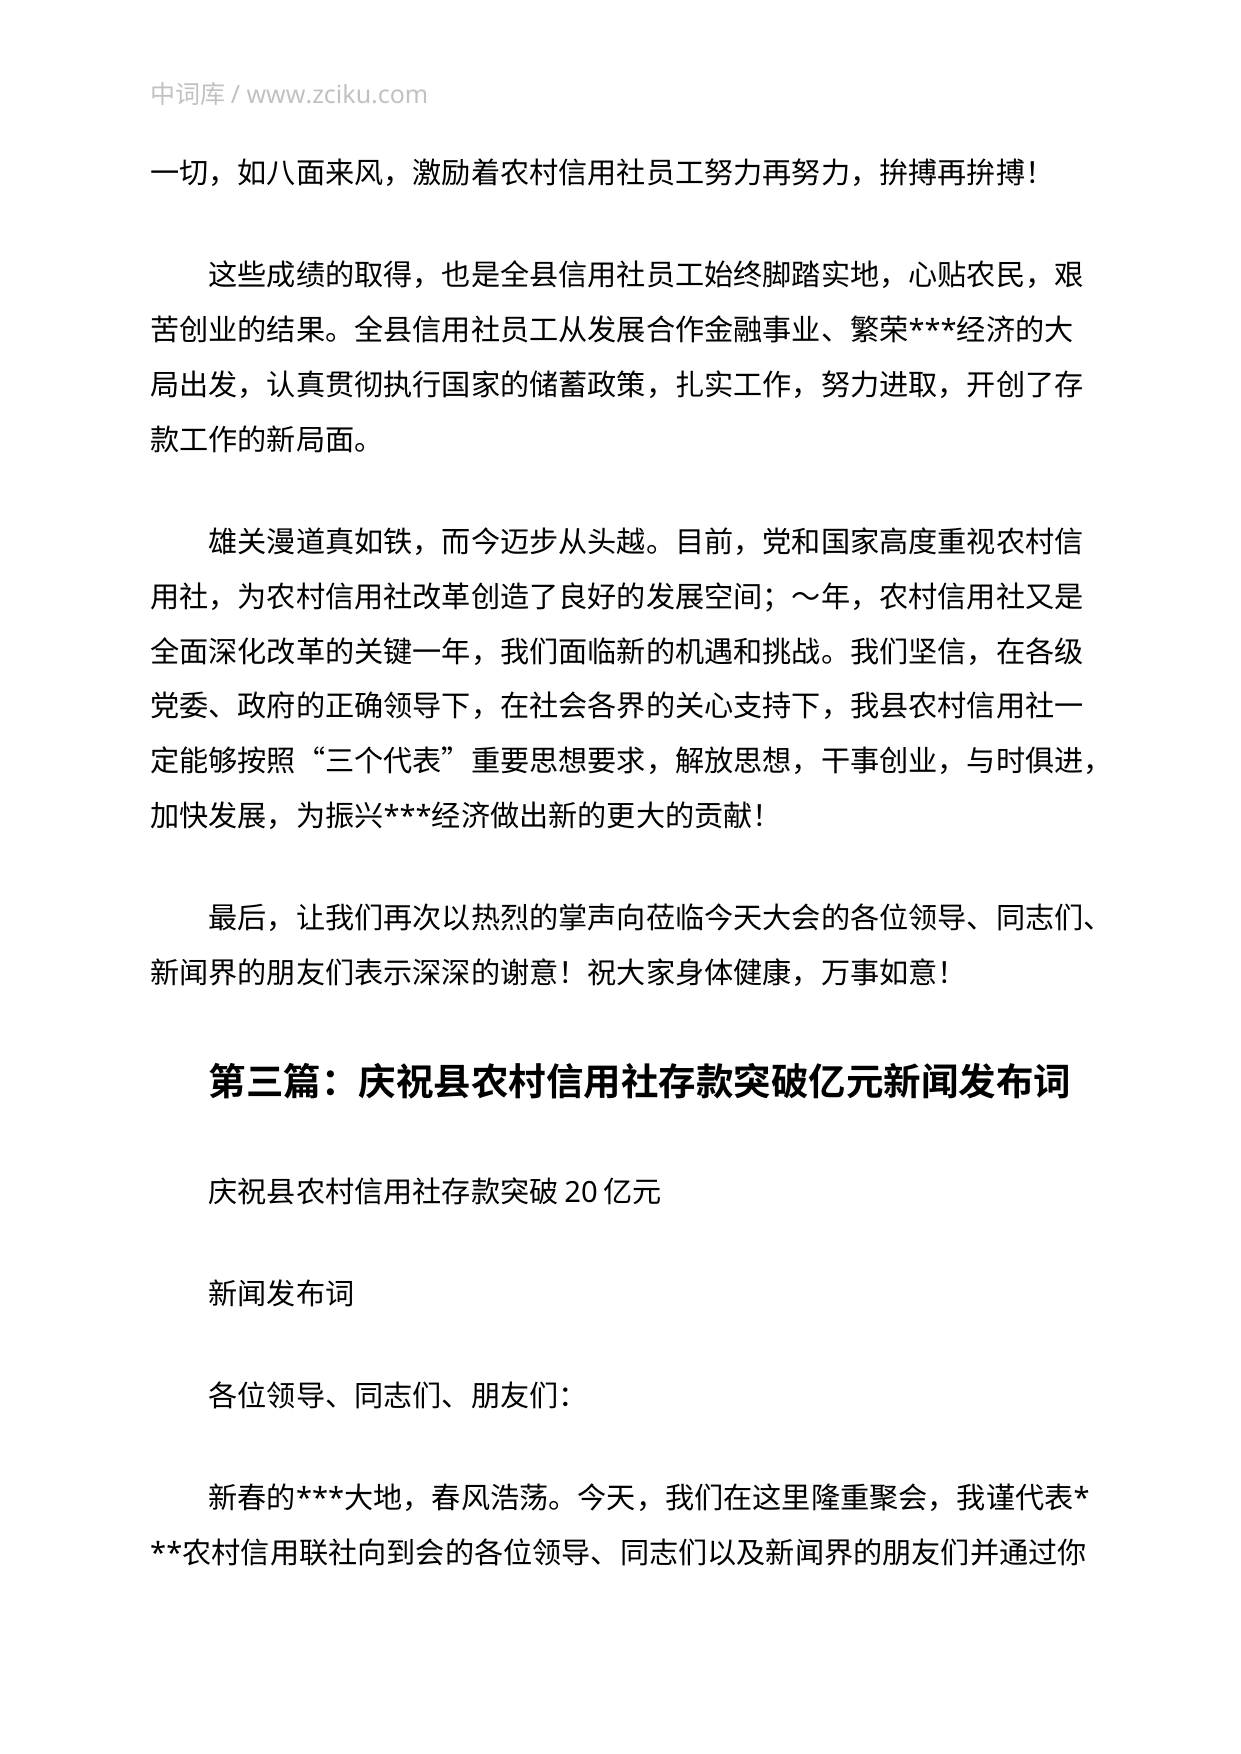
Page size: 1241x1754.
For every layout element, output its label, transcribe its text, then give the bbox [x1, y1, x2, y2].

text 这些成绩的取得，也是全县信用社员工始终脚踏实地，心贴农民，艰苦创业的结果。全县信用社员工从发展合作金融事业、繁荣***经济的大局出发，认真贯彻执行国家的储蓄政策，扎实工作，努力进取，开创了存款工作的新局面。 [150, 252, 1090, 459]
text 各位领导、同志们、朋友们： [150, 1373, 1090, 1415]
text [150, 1474, 1090, 1572]
text 雄关漫道真如铁，而今迈步从头越。目前，党和国家高度重视农村信用社，为农村信用社改革创造了良好的发展空间；～年，农村信用社又是全面深化改革的关键一年，我们面临新的机遇和挑战。我们坚信，在各级党委、政府的正确领导下，在社会各界的关心支持下，我县农村信用社一定能够按照“三个代表”重要思想要求，解放思想，干事创业，与时俱进，加快发展，为振兴***经济做出新的更大的贡献！ [150, 518, 1090, 835]
text 新闻发布词 [150, 1271, 1090, 1313]
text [150, 150, 1090, 192]
text 第三篇：庆祝县农村信用社存款突破亿元新闻发布词 [150, 1051, 1090, 1106]
text 庆祝县农村信用社存款突破20亿元 [150, 1169, 1090, 1211]
text 最后，让我们再次以热烈的掌声向莅临今天大会的各位领导、同志们、新闻界的朋友们表示深深的谢意！祝大家身体健康，万事如意！ [150, 895, 1090, 992]
